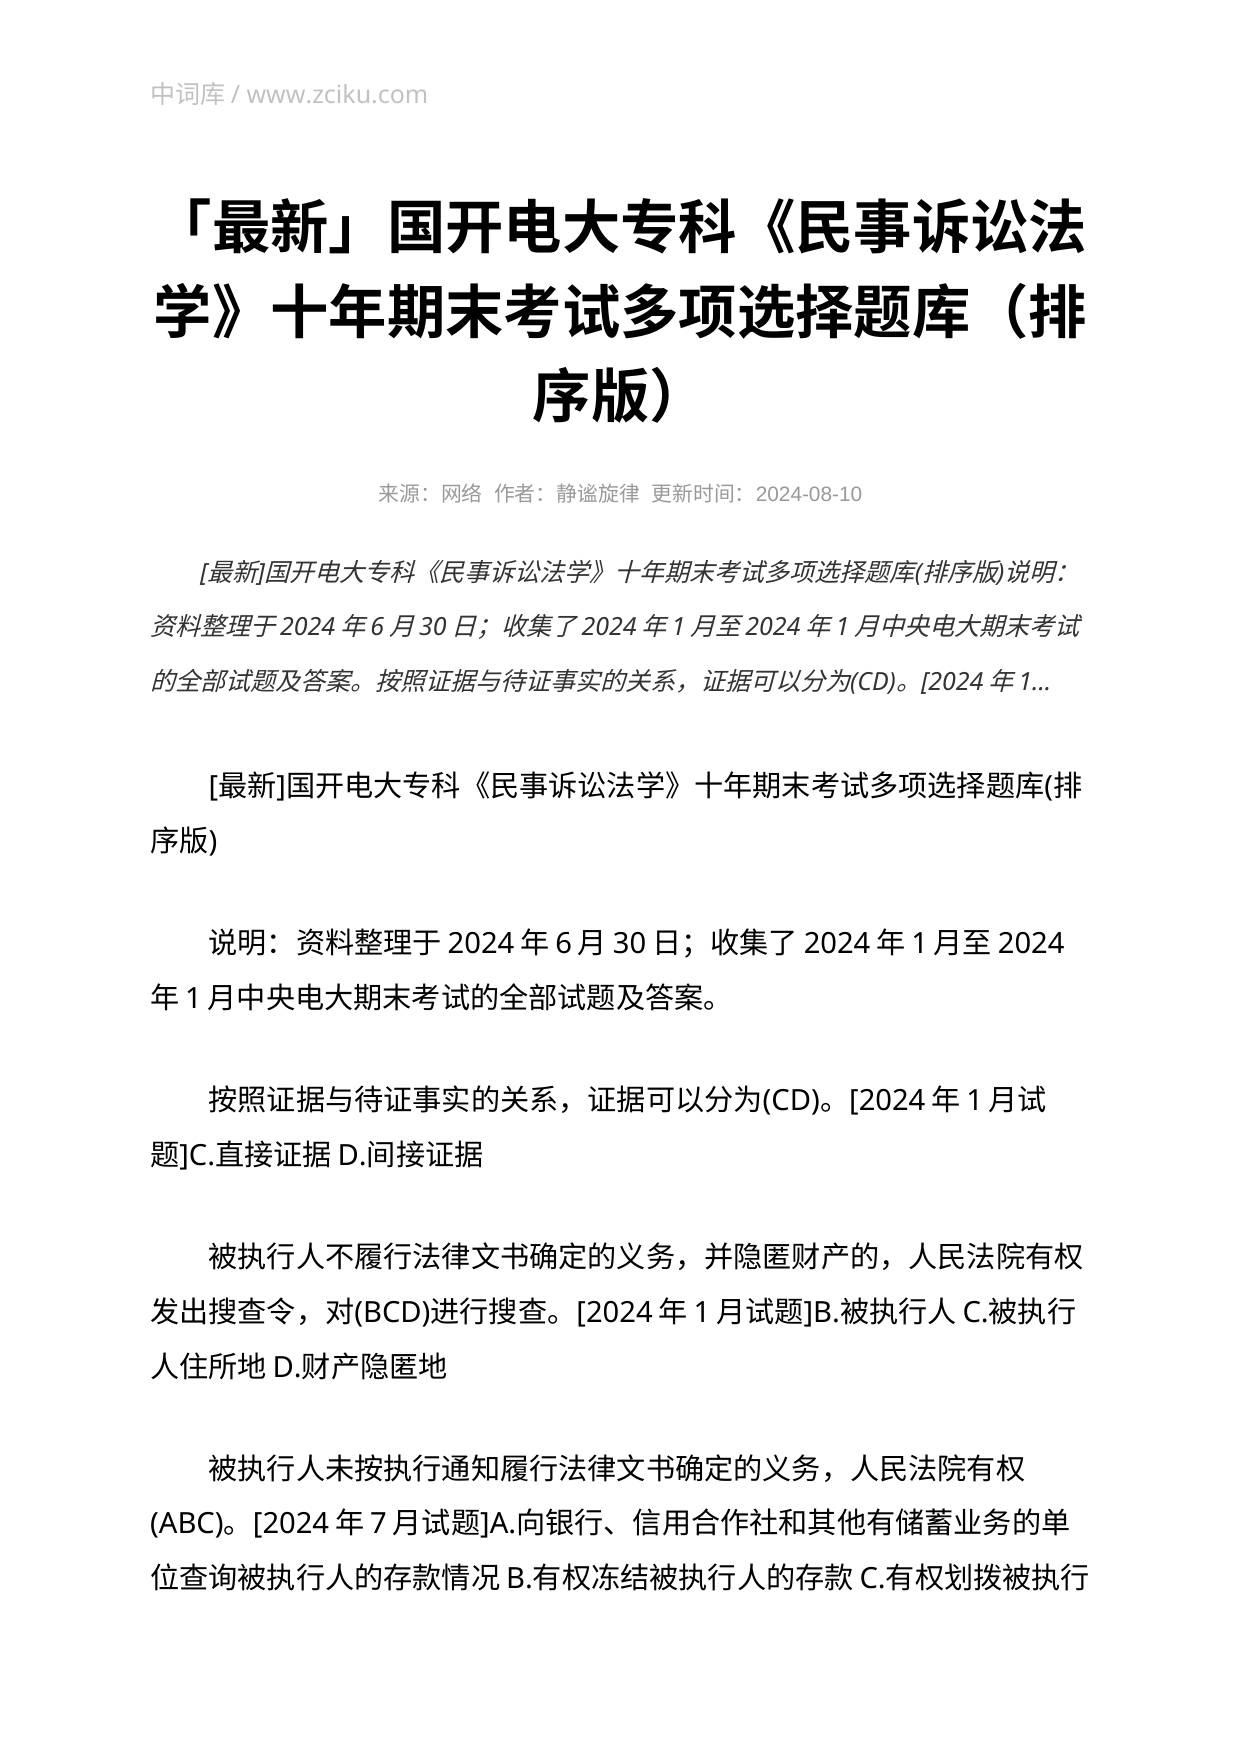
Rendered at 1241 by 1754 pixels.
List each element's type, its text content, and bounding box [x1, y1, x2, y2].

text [150, 1445, 1090, 1597]
text 按照证据与待证事实的关系，证据可以分为(CD)。[2024年1月试题]C.直接证据D.间接证据 [150, 1076, 1090, 1174]
text 被执行人不履行法律文书确定的义务，并隐匿财产的，人民法院有权发出搜查令，对(BCD)进行搜查。[2024年1月试题]B.被执行人C.被执行人住所地D.财产隐匿地 [150, 1233, 1090, 1386]
subtitle 「最新」国开电大专科《民事诉讼法学》十年期末考试多项选择题库（排序版） [150, 181, 1090, 435]
text [最新]国开电大专科《民事诉讼法学》十年期末考试多项选择题库(排序版)说明：资料整理于2024年6月30日；收集了2024年1月至2024年1月中央电大期末考试的全部试题及答案。按照证据与待证事实的关系，证据可以分为(CD)。[2024年1... [150, 552, 1090, 697]
text 说明：资料整理于2024年6月30日；收集了2024年1月至2024年1月中央电大期末考试的全部试题及答案。 [150, 919, 1090, 1017]
text 来源：网络 作者：静谧旋律 更新时间：2024-08-10 [150, 482, 1090, 506]
text [最新]国开电大专科《民事诉讼法学》十年期末考试多项选择题库(排序版) [150, 762, 1090, 860]
